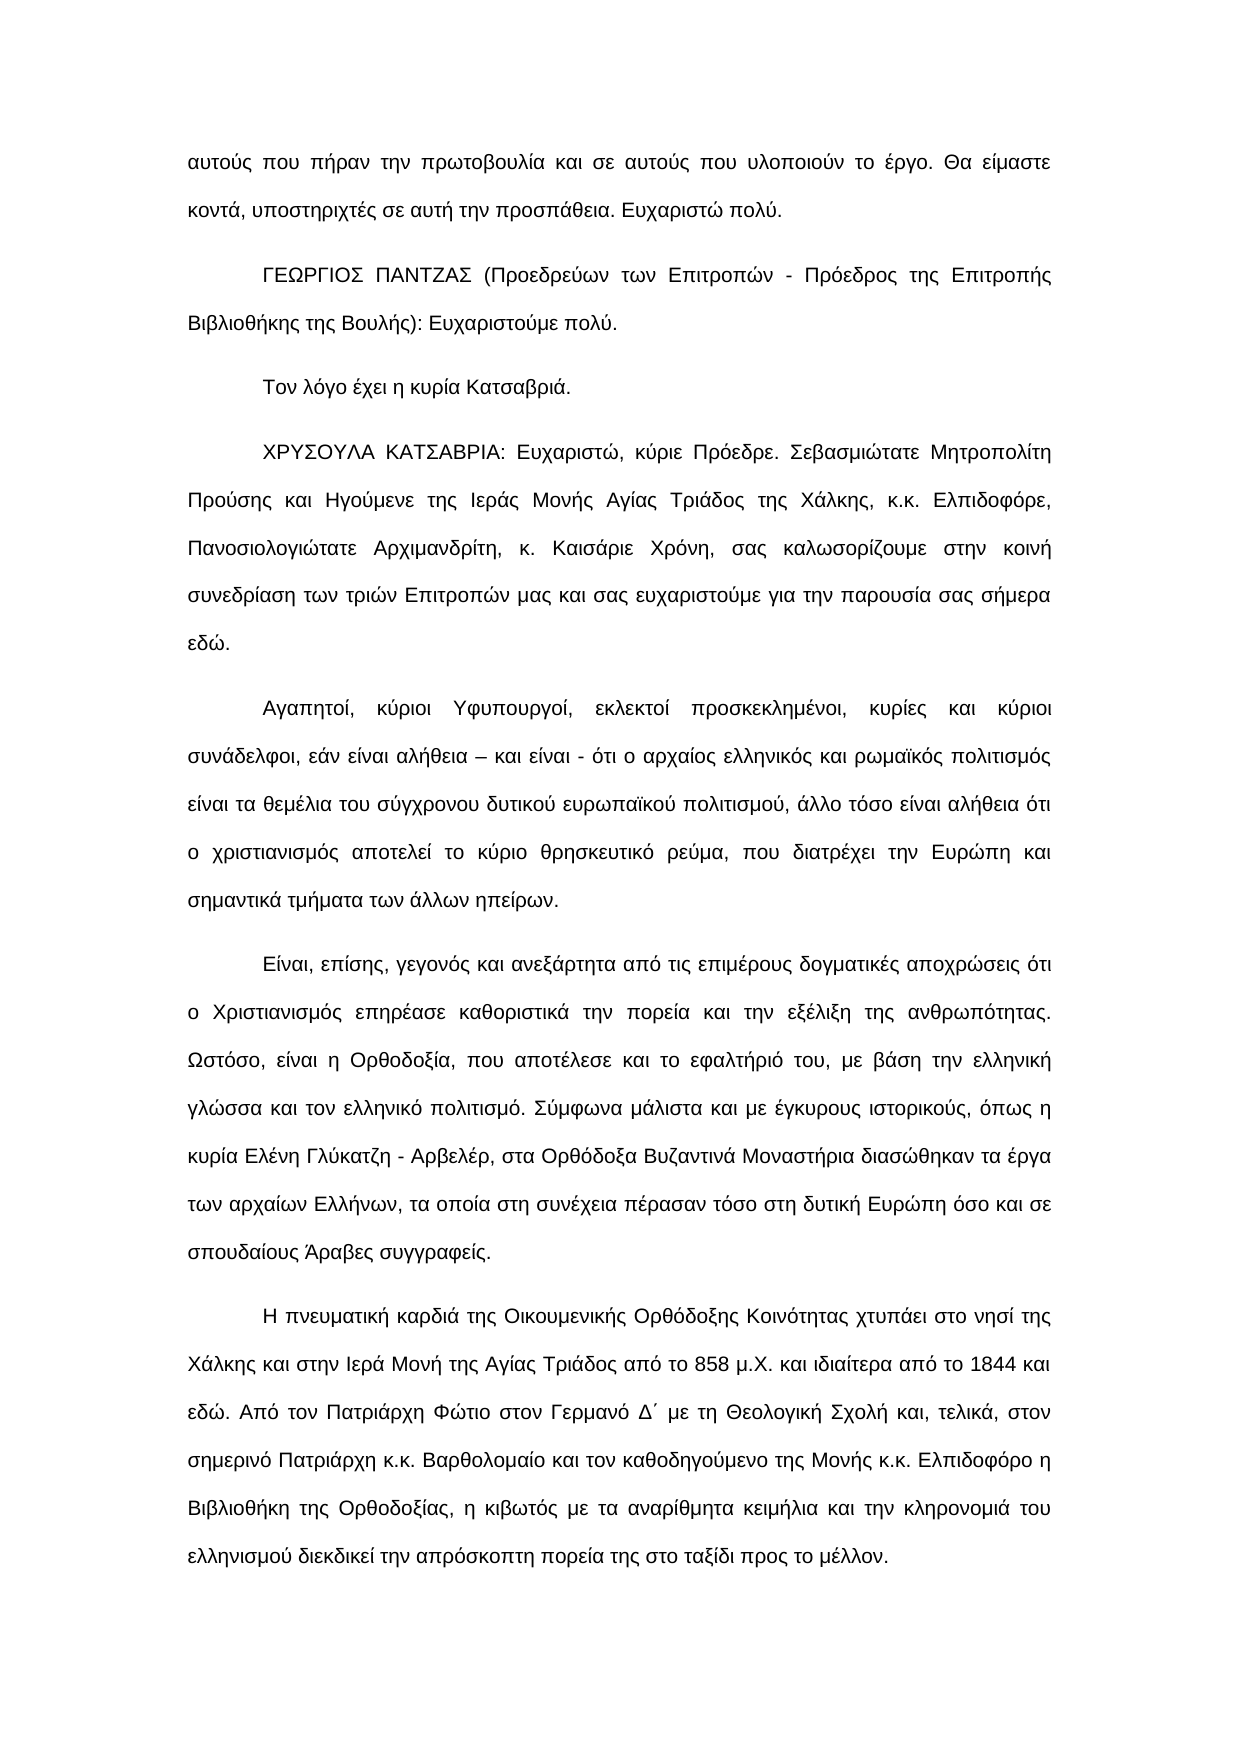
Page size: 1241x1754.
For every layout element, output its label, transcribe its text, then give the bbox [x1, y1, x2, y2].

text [187, 150, 1053, 222]
text Τον λόγο έχει η κυρία Κατσαβριά. [187, 375, 1053, 399]
text Η πνευματική καρδιά της Οικουμενικής Ορθόδοξης Κοινότητας χτυπάει στο νησί της Χάλκης και στην Ιερά Μονή της Αγίας Τριάδος από το 858 μ.Χ. και ιδιαίτερα από το 1844 και εδώ. Από τον Πατριάρχη Φώτιο στον Γερμανό Δ΄ με τη Θεολογική Σχολή και, τελικά, στον σημερινό Πατριάρχη κ.κ. Βαρθολομαίο και τον καθοδηγούμενο της Μονής κ.κ. Ελπιδοφόρο η Βιβλιοθήκη της Ορθοδοξίας, η κιβωτός με τα αναρίθμητα κειμήλια και την κληρονομιά του ελληνισμού διεκδικεί την απρόσκοπτη πορεία της στο ταξίδι προς το μέλλον. [187, 1304, 1053, 1568]
text Αγαπητοί, κύριοι Υφυπουργοί, εκλεκτοί προσκεκλημένοι, κυρίες και κύριοι συνάδελφοι, εάν είναι αλήθεια – και είναι - ότι ο αρχαίος ελληνικός και ρωμαϊκός πολιτισμός είναι τα θεμέλια του σύγχρονου δυτικού ευρωπαϊκού πολιτισμού, άλλο τόσο είναι αλήθεια ότι ο χριστιανισμός αποτελεί το κύριο θρησκευτικό ρεύμα, που διατρέχει την Ευρώπη και σημαντικά τμήματα των άλλων ηπείρων. [187, 696, 1053, 911]
text ΓΕΩΡΓΙΟΣ ΠΑΝΤΖΑΣ (Προεδρεύων των Επιτροπών - Πρόεδρος της Επιτροπής Βιβλιοθήκης της Βουλής): Ευχαριστούμε πολύ. [187, 262, 1053, 334]
text ΧΡΥΣΟΥΛΑ ΚΑΤΣΑΒΡΙΑ: Ευχαριστώ, κύριε Πρόεδρε. Σεβασμιώτατε Μητροπολίτη Προύσης και Ηγούμενε της Ιεράς Μονής Αγίας Τριάδος της Χάλκης, κ.κ. Ελπιδοφόρε, Πανοσιολογιώτατε Αρχιμανδρίτη, κ. Καισάριε Χρόνη, σας καλωσορίζουμε στην κοινή συνεδρίαση των τριών Επιτροπών μας και σας ευχαριστούμε για την παρουσία σας σήμερα εδώ. [187, 439, 1053, 655]
text Είναι, επίσης, γεγονός και ανεξάρτητα από τις επιμέρους δογματικές αποχρώσεις ότι ο Χριστιανισμός επηρέασε καθοριστικά την πορεία και την εξέλιξη της ανθρωπότητας. Ωστόσο, είναι η Ορθοδοξία, που αποτέλεσε και το εφαλτήριό του, με βάση την ελληνική γλώσσα και τον ελληνικό πολιτισμό. Σύμφωνα μάλιστα και με έγκυρους ιστορικούς, όπως η κυρία Ελένη Γλύκατζη - Αρβελέρ, στα Ορθόδοξα Βυζαντινά Μοναστήρια διασώθηκαν τα έργα των αρχαίων Ελλήνων, τα οποία στη συνέχεια πέρασαν τόσο στη δυτική Ευρώπη όσο και σε σπουδαίους Άραβες συγγραφείς. [187, 952, 1053, 1263]
